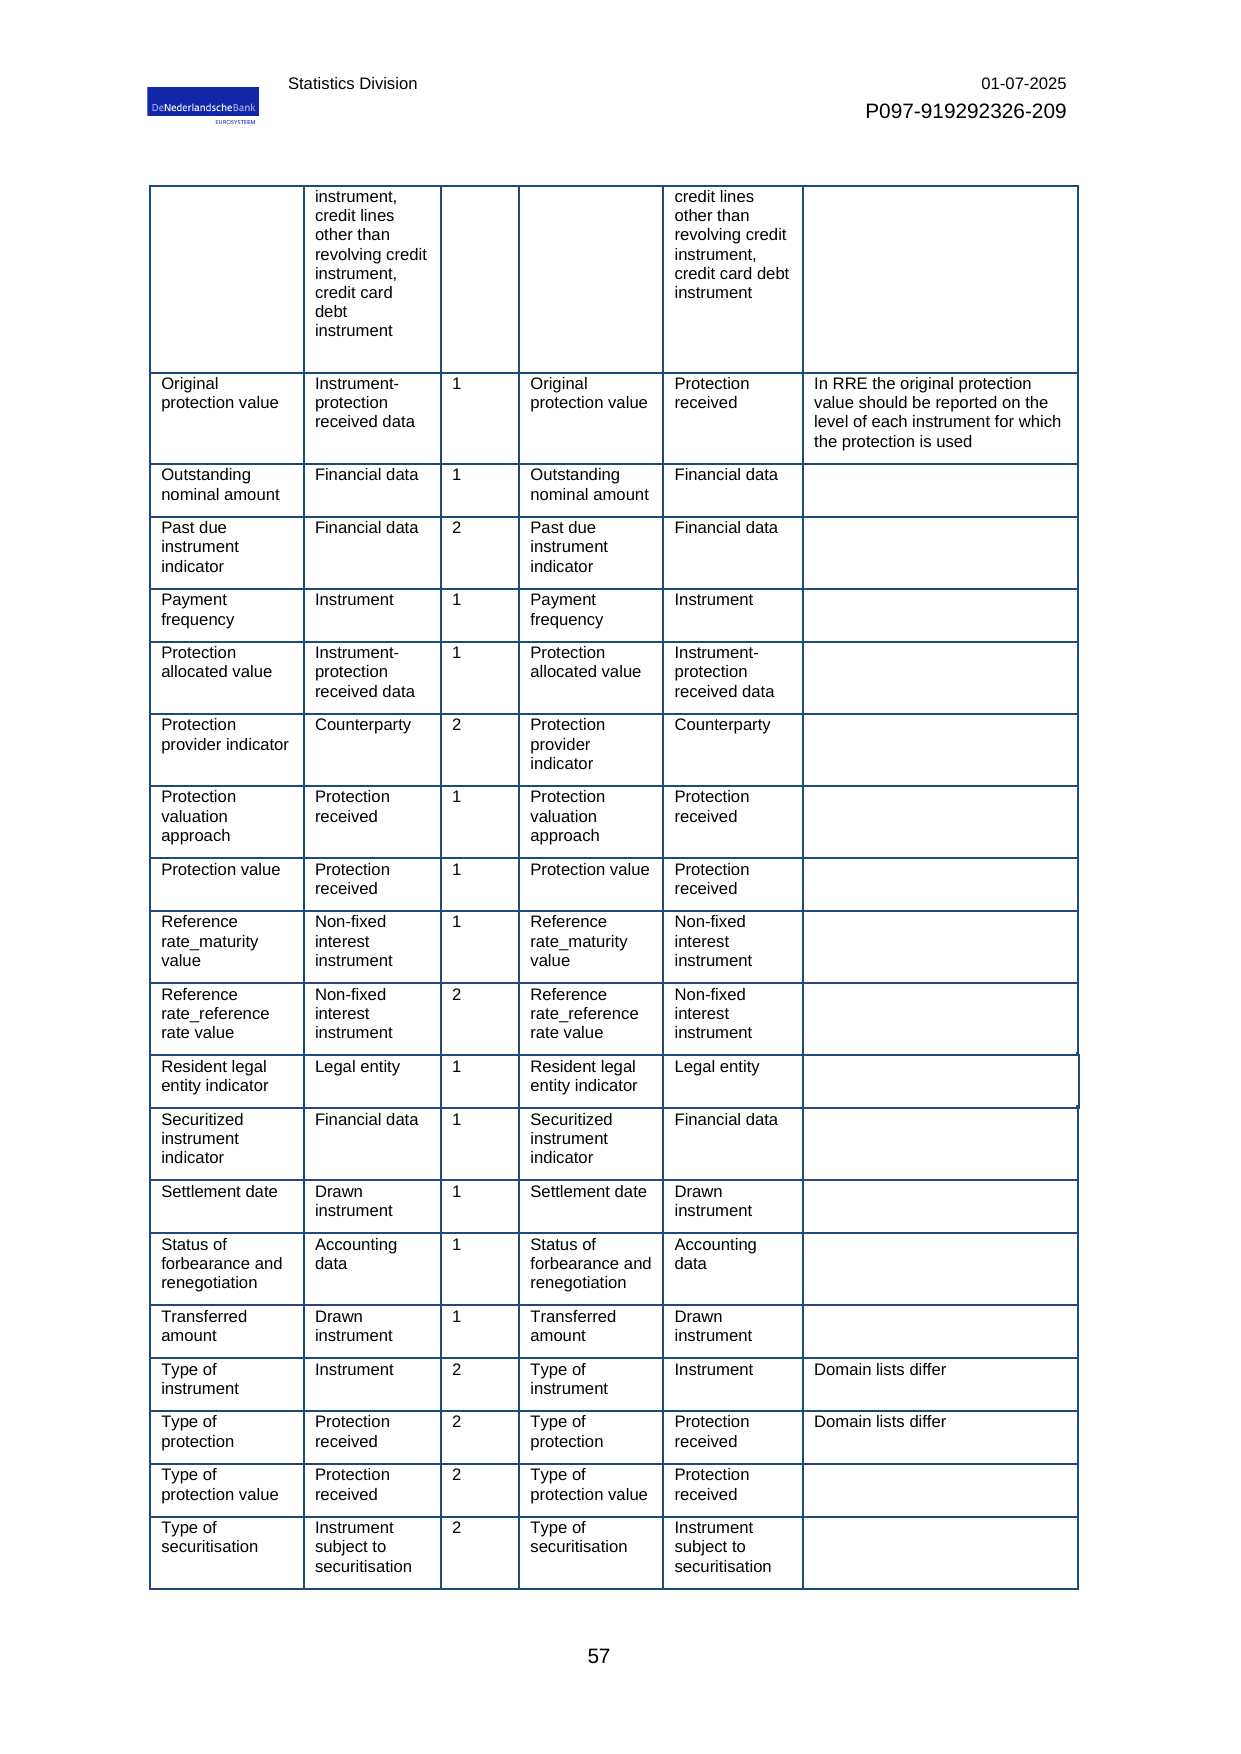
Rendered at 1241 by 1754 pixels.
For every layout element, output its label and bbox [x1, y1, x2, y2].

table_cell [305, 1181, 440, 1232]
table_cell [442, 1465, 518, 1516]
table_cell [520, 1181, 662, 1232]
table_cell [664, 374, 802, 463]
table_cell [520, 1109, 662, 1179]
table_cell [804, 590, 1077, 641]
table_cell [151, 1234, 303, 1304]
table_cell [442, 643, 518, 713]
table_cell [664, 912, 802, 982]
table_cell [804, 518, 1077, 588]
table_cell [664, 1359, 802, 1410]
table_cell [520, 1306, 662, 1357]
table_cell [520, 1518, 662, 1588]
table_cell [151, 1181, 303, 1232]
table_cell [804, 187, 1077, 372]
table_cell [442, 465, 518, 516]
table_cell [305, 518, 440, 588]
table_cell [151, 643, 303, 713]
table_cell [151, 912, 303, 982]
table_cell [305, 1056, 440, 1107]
picture [147, 87, 259, 124]
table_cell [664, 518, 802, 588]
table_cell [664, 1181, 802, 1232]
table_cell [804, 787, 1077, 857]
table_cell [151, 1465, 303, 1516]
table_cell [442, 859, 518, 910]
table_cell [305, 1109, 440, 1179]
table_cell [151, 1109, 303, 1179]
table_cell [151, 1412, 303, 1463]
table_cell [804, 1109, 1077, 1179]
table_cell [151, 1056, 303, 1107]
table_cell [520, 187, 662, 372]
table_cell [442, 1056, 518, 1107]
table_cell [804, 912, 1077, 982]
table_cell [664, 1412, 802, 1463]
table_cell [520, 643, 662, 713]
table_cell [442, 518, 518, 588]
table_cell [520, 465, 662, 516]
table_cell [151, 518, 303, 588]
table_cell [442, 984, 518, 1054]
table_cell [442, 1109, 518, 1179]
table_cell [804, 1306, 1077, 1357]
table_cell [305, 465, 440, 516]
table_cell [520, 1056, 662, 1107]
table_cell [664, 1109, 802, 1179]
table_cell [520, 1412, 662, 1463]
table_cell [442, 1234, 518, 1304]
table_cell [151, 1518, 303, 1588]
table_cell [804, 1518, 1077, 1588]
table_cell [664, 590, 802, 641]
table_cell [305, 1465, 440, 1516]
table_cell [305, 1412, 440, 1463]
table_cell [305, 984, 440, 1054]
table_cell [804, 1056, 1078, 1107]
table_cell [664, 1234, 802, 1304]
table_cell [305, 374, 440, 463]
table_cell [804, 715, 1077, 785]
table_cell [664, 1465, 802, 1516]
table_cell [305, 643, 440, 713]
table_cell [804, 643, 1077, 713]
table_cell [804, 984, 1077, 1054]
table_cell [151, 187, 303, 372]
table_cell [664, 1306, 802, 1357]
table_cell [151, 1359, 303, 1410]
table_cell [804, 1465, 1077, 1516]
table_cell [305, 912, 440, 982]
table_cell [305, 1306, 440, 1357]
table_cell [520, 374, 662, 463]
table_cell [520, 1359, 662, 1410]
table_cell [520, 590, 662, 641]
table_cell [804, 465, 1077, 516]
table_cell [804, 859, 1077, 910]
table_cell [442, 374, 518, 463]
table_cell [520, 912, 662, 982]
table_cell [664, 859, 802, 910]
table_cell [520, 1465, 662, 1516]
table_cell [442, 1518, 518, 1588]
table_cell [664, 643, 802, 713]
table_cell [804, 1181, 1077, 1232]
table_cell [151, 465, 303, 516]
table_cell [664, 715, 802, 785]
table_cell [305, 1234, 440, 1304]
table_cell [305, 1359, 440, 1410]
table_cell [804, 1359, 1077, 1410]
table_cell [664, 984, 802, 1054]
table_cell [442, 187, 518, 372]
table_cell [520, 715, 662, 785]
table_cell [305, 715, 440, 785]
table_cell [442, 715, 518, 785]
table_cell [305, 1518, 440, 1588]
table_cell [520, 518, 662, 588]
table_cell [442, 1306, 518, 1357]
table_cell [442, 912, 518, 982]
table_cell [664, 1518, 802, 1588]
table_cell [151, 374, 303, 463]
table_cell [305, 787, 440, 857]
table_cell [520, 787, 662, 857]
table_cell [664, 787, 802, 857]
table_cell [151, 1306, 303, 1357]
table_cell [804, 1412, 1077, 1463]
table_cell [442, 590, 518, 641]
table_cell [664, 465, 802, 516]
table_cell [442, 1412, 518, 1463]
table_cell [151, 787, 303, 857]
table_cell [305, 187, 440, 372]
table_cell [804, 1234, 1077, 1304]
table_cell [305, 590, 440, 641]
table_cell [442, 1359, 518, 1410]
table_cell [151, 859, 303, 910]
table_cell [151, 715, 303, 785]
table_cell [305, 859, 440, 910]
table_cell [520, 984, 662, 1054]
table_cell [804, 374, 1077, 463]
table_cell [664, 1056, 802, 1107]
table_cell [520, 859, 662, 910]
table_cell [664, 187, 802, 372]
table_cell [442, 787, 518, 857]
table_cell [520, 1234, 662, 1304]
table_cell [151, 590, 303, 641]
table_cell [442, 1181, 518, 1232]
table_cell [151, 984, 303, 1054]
